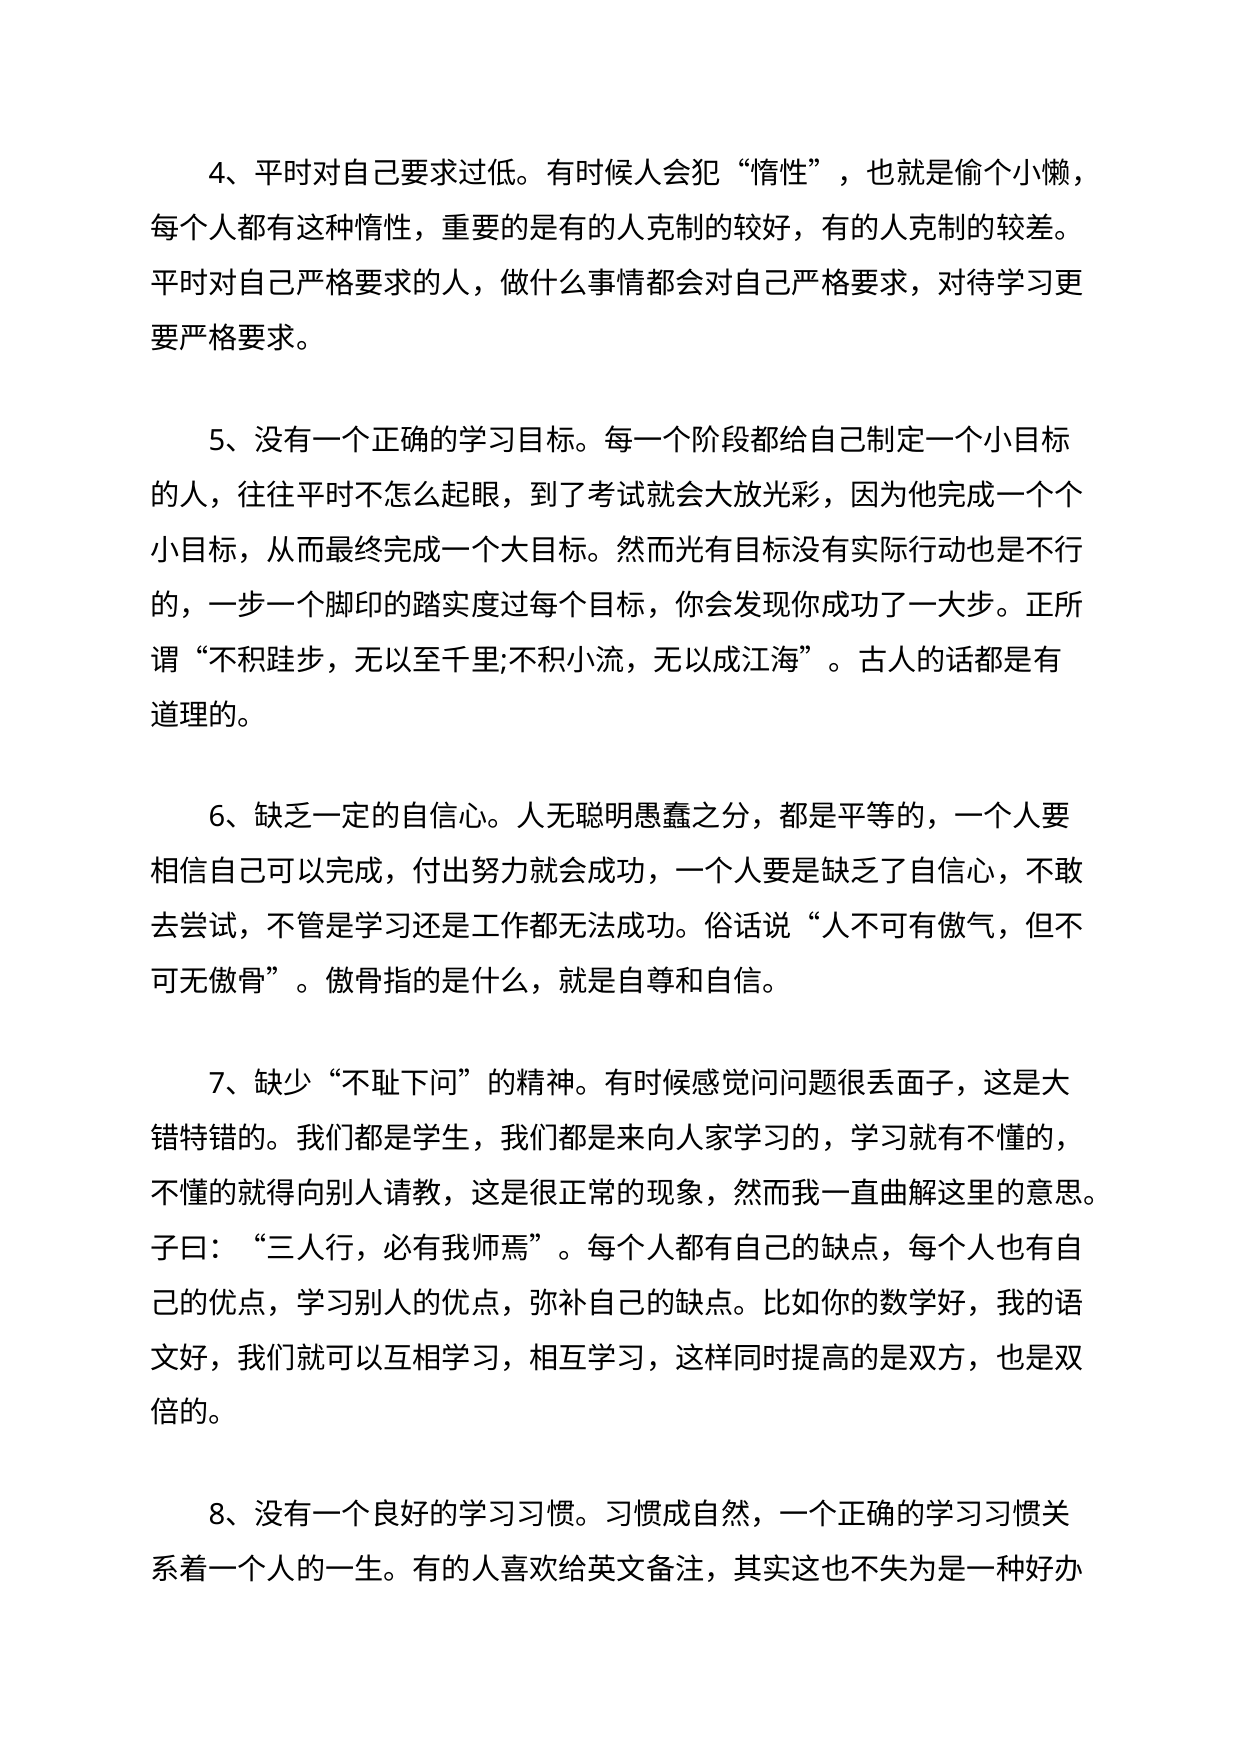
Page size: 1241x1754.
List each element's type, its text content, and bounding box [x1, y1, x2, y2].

text 6、缺乏一定的自信心。人无聪明愚蠢之分，都是平等的，一个人要相信自己可以完成，付出努力就会成功，一个人要是缺乏了自信心，不敢去尝试，不管是学习还是工作都无法成功。俗话说“人不可有傲气，但不可无傲骨”。傲骨指的是什么，就是自尊和自信。 [150, 793, 1090, 1000]
text 4、平时对自己要求过低。有时候人会犯“惰性”，也就是偷个小懒，每个人都有这种惰性，重要的是有的人克制的较好，有的人克制的较差。平时对自己严格要求的人，做什么事情都会对自己严格要求，对待学习更要严格要求。 [150, 150, 1090, 357]
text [150, 1491, 1090, 1588]
text 5、没有一个正确的学习目标。每一个阶段都给自己制定一个小目标的人，往往平时不怎么起眼，到了考试就会大放光彩，因为他完成一个个小目标，从而最终完成一个大目标。然而光有目标没有实际行动也是不行的，一步一个脚印的踏实度过每个目标，你会发现你成功了一大步。正所谓“不积跬步，无以至千里;不积小流，无以成江海”。古人的话都是有道理的。 [150, 417, 1090, 733]
text 7、缺少“不耻下问”的精神。有时候感觉问问题很丢面子，这是大错特错的。我们都是学生，我们都是来向人家学习的，学习就有不懂的，不懂的就得向别人请教，这是很正常的现象，然而我一直曲解这里的意思。子曰：“三人行，必有我师焉”。每个人都有自己的缺点，每个人也有自己的优点，学习别人的优点，弥补自己的缺点。比如你的数学好，我的语文好，我们就可以互相学习，相互学习，这样同时提高的是双方，也是双倍的。 [150, 1059, 1090, 1431]
